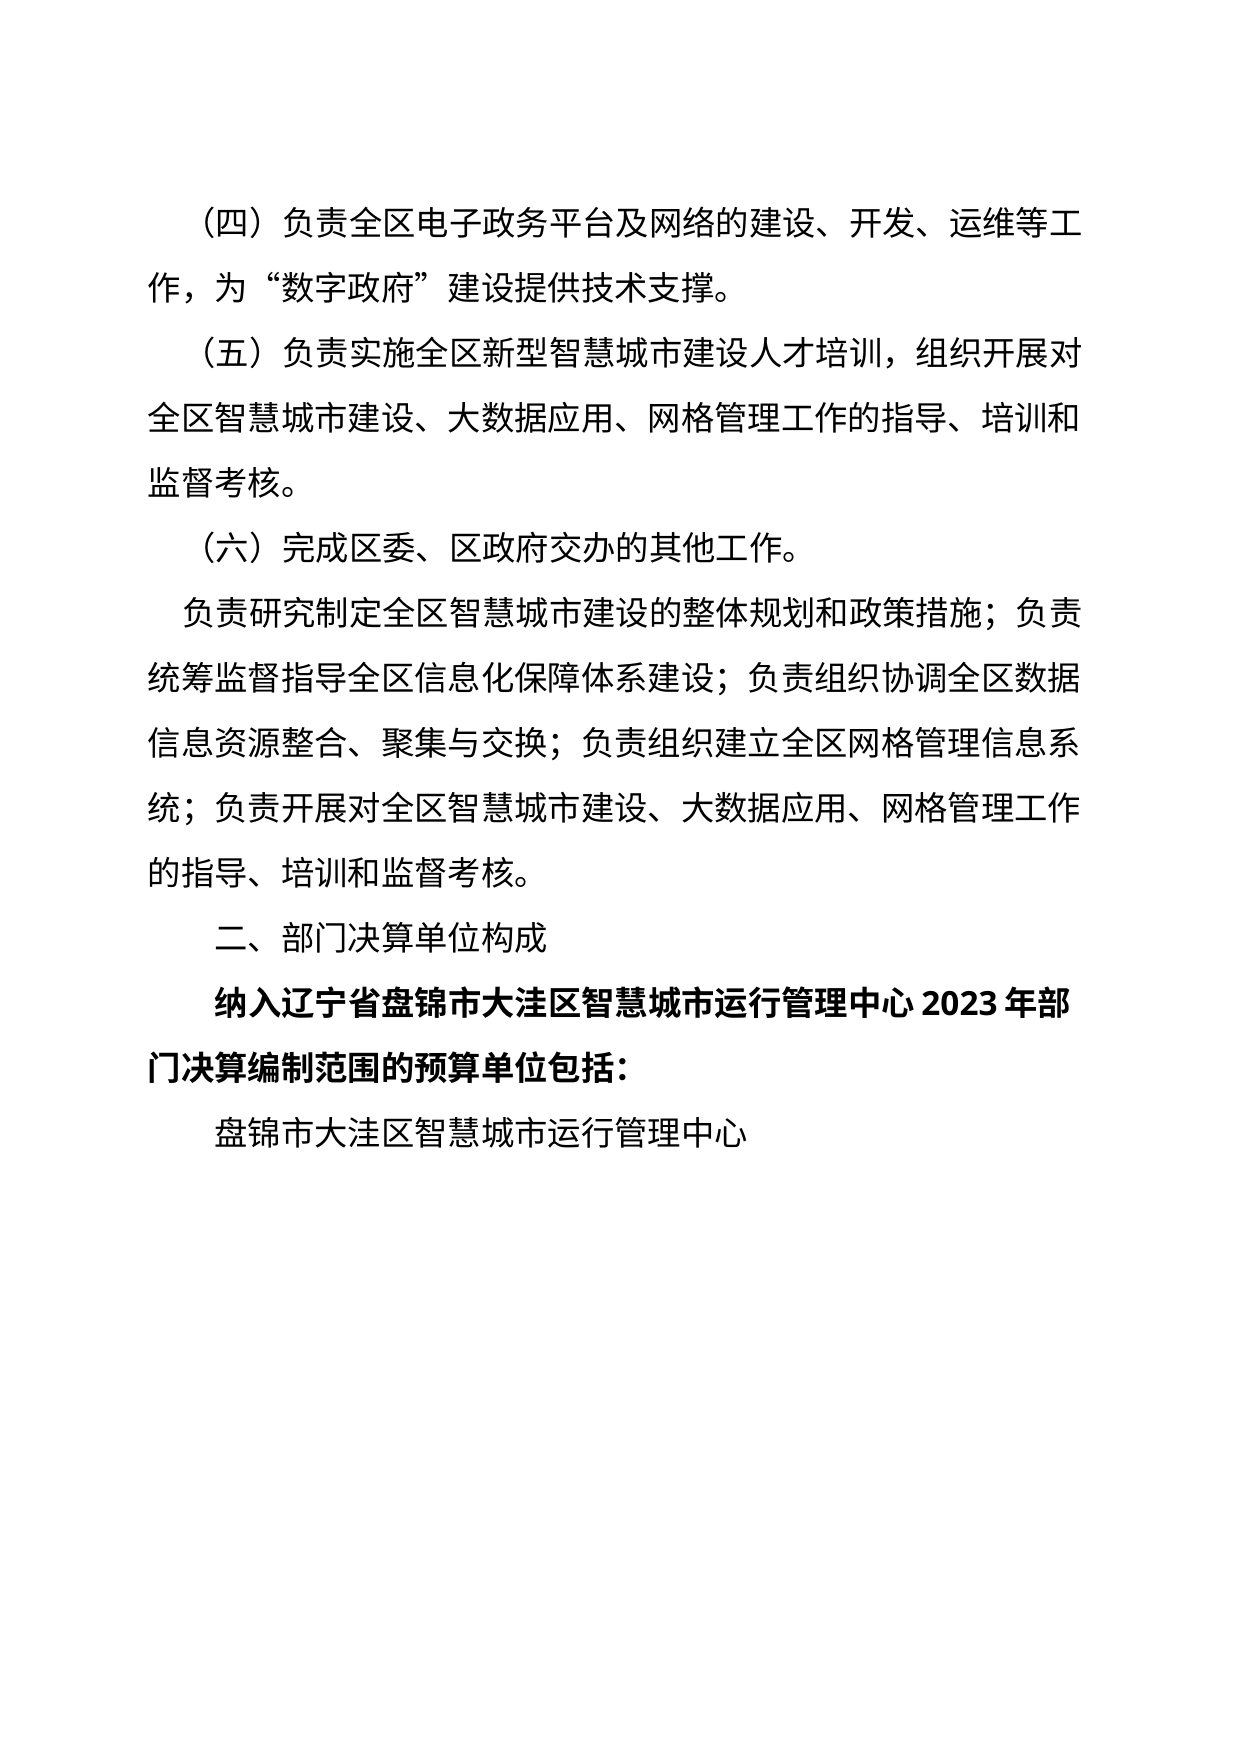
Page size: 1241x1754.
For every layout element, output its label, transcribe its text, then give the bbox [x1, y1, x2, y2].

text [148, 188, 1093, 903]
text 纳入辽宁省盘锦市大洼区智慧城市运行管理中心2023年部门决算编制范围的预算单位包括： [148, 968, 1093, 1098]
text 盘锦市大洼区智慧城市运行管理中心 [148, 1098, 1093, 1163]
text 二、部门决算单位构成 [148, 903, 1093, 968]
